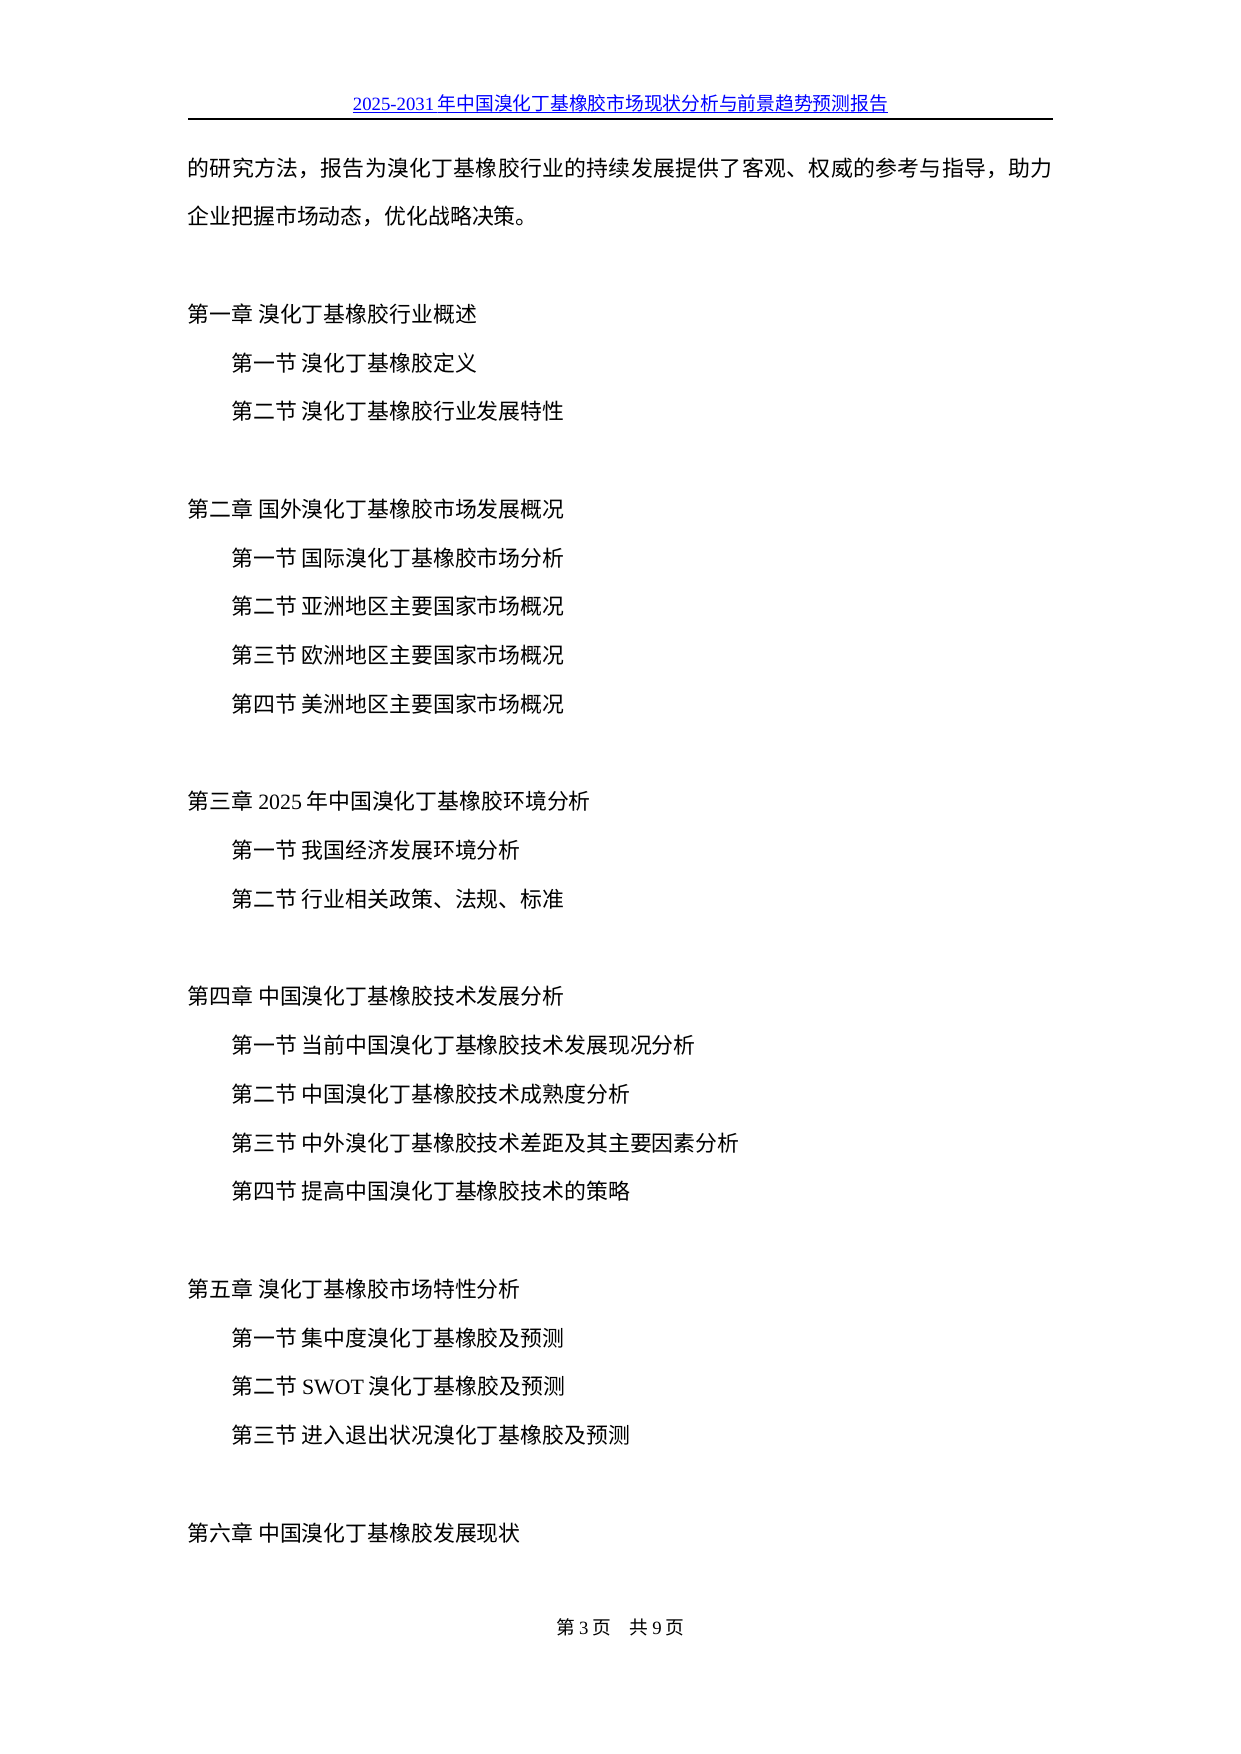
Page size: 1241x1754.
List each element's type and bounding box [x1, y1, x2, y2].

text [187, 150, 1053, 1548]
